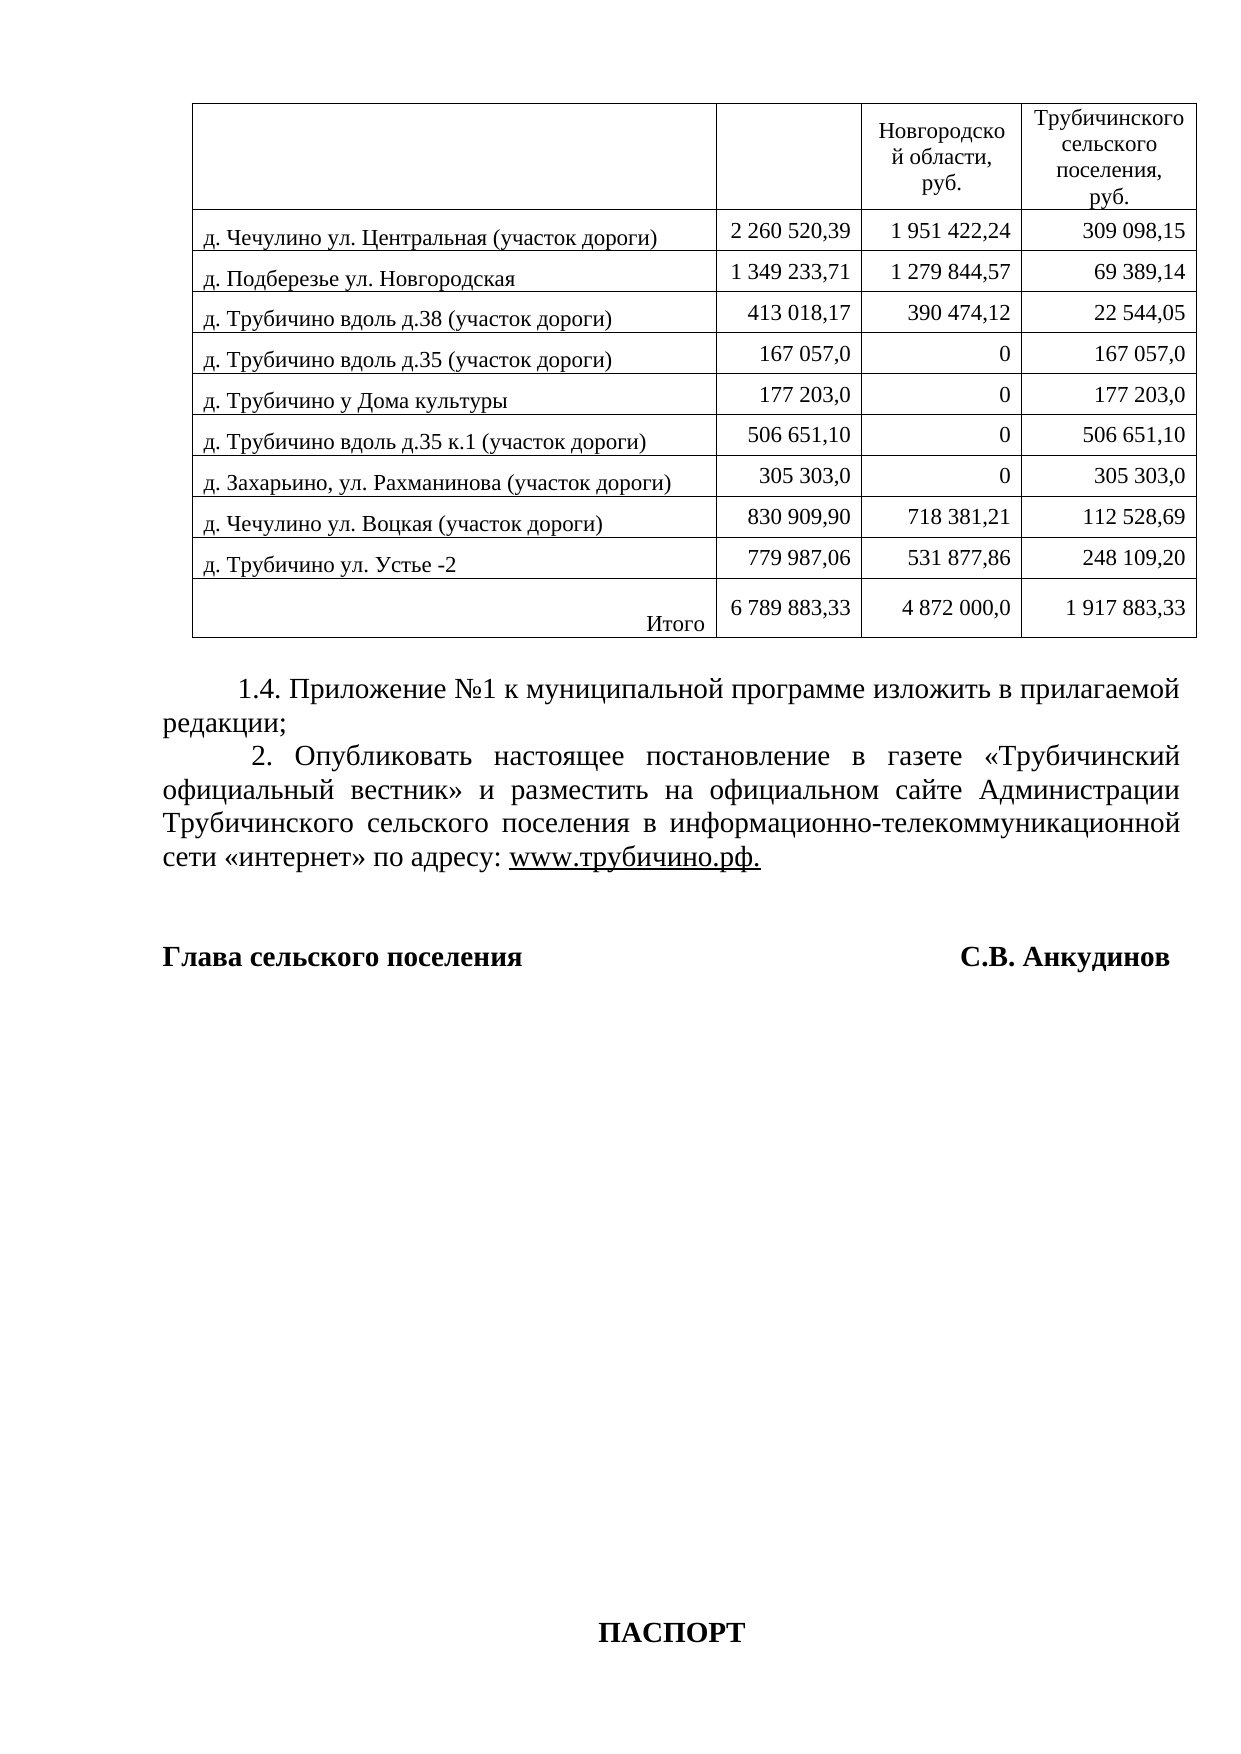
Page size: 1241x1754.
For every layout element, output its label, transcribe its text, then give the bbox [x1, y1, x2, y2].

table_cell 0 [862, 415, 1021, 455]
table_cell д. Подберезье ул. Новгородская [193, 251, 716, 291]
table_cell 248 109,20 [1022, 538, 1196, 577]
table_cell 390 474,12 [862, 292, 1021, 332]
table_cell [862, 104, 1021, 209]
table_cell 167 057,0 [717, 333, 861, 373]
table_cell 1 349 233,71 [717, 251, 861, 291]
text ПАСПОРТ [162, 1615, 1181, 1649]
table_cell Итого [193, 579, 716, 637]
table_cell д. Захарьино, ул. Рахманинова (участок дороги) [193, 456, 716, 496]
table_cell 22 544,05 [1022, 292, 1196, 332]
table_cell 69 389,14 [1022, 251, 1196, 291]
text 2. Опубликовать настоящее постановление в газете «Трубичинский официальный вестник» и разместить на официальном сайте Администрации Трубичинского сельского поселения в информационно-телекоммуникационной сети «интернет» по адресу: www.трубичино.рф. [162, 738, 1181, 872]
table_cell д. Трубичино ул. Устье -2 [193, 538, 716, 577]
table_cell д. Чечулино ул. Центральная (участок дороги) [193, 210, 716, 250]
table_cell 6 789 883,33 [717, 579, 861, 637]
table_cell 0 [862, 333, 1021, 373]
table_cell 506 651,10 [717, 415, 861, 455]
table_cell 167 057,0 [1022, 333, 1196, 373]
table_cell 0 [862, 456, 1021, 496]
table_cell 177 203,0 [717, 374, 861, 414]
table_cell 112 528,69 [1022, 497, 1196, 537]
text Глава сельского поселения С.В. Анкудинов [162, 939, 1181, 973]
text 1.4. Приложение №1 к муниципальной программе изложить в прилагаемой редакции; [162, 671, 1181, 738]
table_cell 177 203,0 [1022, 374, 1196, 414]
table_cell 305 303,0 [717, 456, 861, 496]
table_cell д. Трубичино вдоль д.35 к.1 (участок дороги) [193, 415, 716, 455]
table_cell 4 872 000,0 [862, 579, 1021, 637]
table_cell д. Чечулино ул. Воцкая (участок дороги) [193, 497, 716, 537]
table_cell д. Трубичино у Дома культуры [193, 374, 716, 414]
table_cell 830 909,90 [717, 497, 861, 537]
table_cell 305 303,0 [1022, 456, 1196, 496]
table_cell 1 951 422,24 [862, 210, 1021, 250]
table_cell 2 260 520,39 [717, 210, 861, 250]
table_cell 309 098,15 [1022, 210, 1196, 250]
table_cell 531 877,86 [862, 538, 1021, 577]
table_cell 1 917 883,33 [1022, 579, 1196, 637]
table_cell 718 381,21 [862, 497, 1021, 537]
table_cell 413 018,17 [717, 292, 861, 332]
table_cell д. Трубичино вдоль д.38 (участок дороги) [193, 292, 716, 332]
table_cell 779 987,06 [717, 538, 861, 577]
table_cell 1 279 844,57 [862, 251, 1021, 291]
table_cell 0 [862, 374, 1021, 414]
table_cell д. Трубичино вдоль д.35 (участок дороги) [193, 333, 716, 373]
table_cell 506 651,10 [1022, 415, 1196, 455]
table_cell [1022, 104, 1196, 209]
